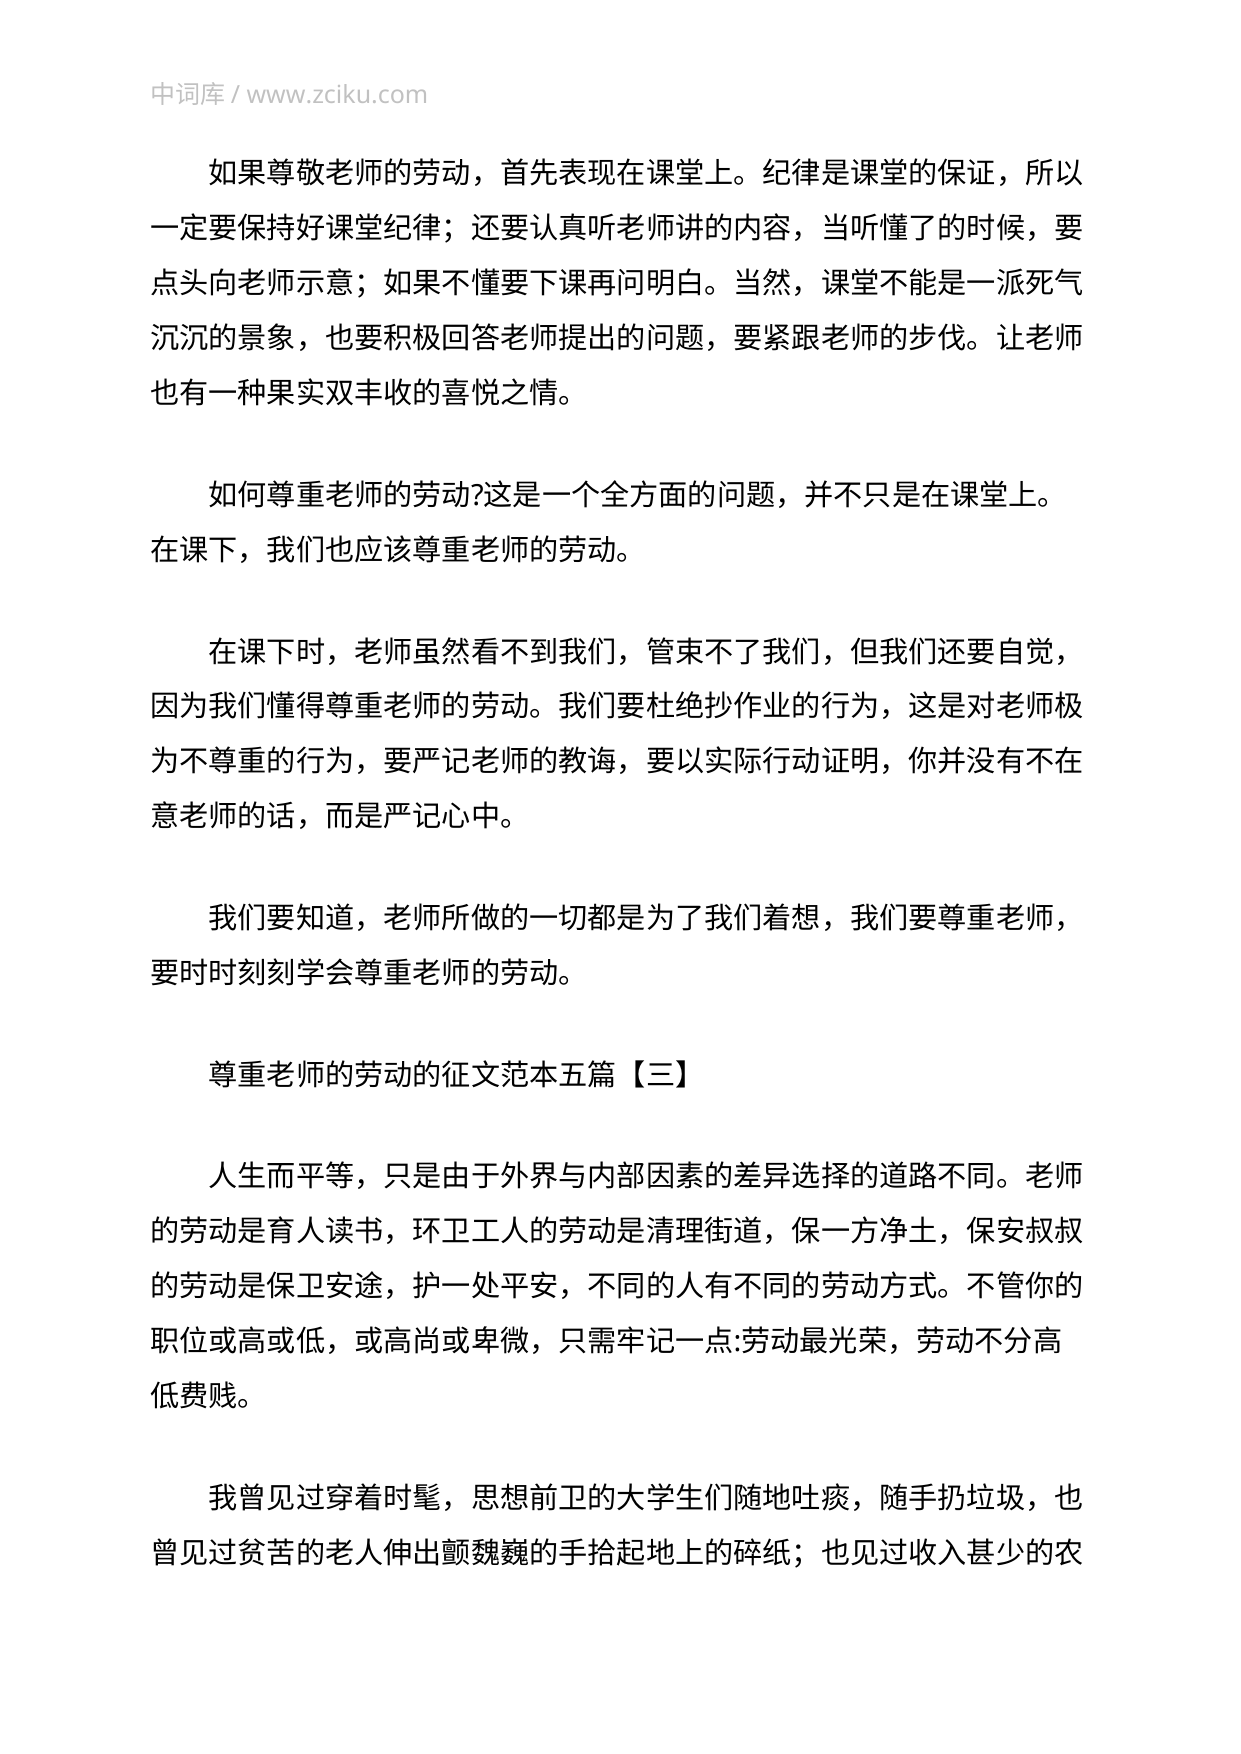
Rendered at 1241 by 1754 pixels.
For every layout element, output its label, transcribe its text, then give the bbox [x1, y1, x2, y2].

text 在课下时，老师虽然看不到我们，管束不了我们，但我们还要自觉，因为我们懂得尊重老师的劳动。我们要杜绝抄作业的行为，这是对老师极为不尊重的行为，要严记老师的教诲，要以实际行动证明，你并没有不在意老师的话，而是严记心中。 [150, 628, 1090, 835]
text 我们要知道，老师所做的一切都是为了我们着想，我们要尊重老师，要时时刻刻学会尊重老师的劳动。 [150, 894, 1090, 992]
text 尊重老师的劳动的征文范本五篇【三】 [150, 1051, 1090, 1093]
text 如果尊敬老师的劳动，首先表现在课堂上。纪律是课堂的保证，所以一定要保持好课堂纪律；还要认真听老师讲的内容，当听懂了的时候，要点头向老师示意；如果不懂要下课再问明白。当然，课堂不能是一派死气沉沉的景象，也要积极回答老师提出的问题，要紧跟老师的步伐。让老师也有一种果实双丰收的喜悦之情。 [150, 150, 1090, 412]
text 如何尊重老师的劳动?这是一个全方面的问题，并不只是在课堂上。在课下，我们也应该尊重老师的劳动。 [150, 471, 1090, 569]
text 人生而平等，只是由于外界与内部因素的差异选择的道路不同。老师的劳动是育人读书，环卫工人的劳动是清理街道，保一方净土，保安叔叔的劳动是保卫安途，护一处平安，不同的人有不同的劳动方式。不管你的职位或高或低，或高尚或卑微，只需牢记一点:劳动最光荣，劳动不分高低费贱。 [150, 1153, 1090, 1415]
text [150, 1474, 1090, 1572]
